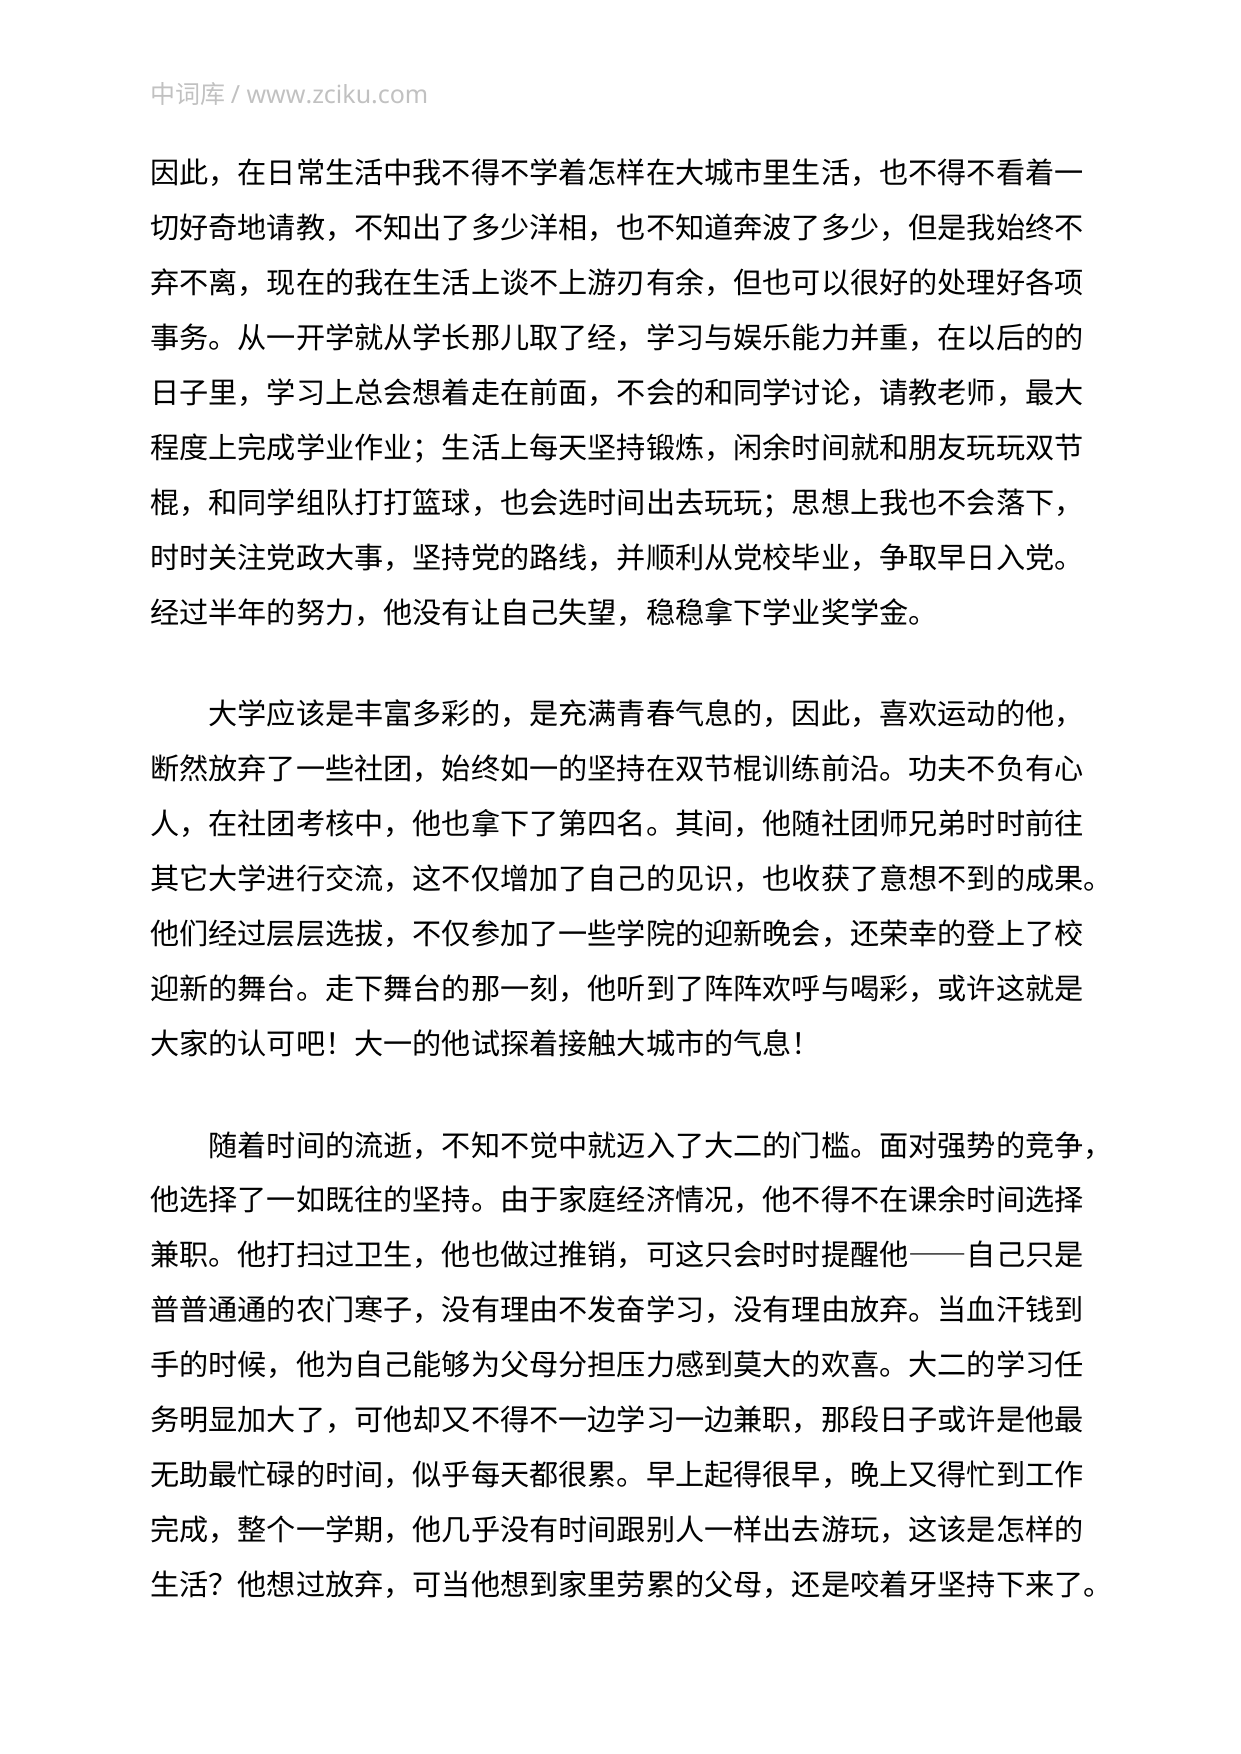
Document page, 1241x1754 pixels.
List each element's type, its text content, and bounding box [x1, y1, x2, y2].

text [150, 1122, 1090, 1603]
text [150, 150, 1090, 631]
text 大学应该是丰富多彩的，是充满青春气息的，因此，喜欢运动的他，断然放弃了一些社团，始终如一的坚持在双节棍训练前沿。功夫不负有心人，在社团考核中，他也拿下了第四名。其间，他随社团师兄弟时时前往其它大学进行交流，这不仅增加了自己的见识，也收获了意想不到的成果。他们经过层层选拔，不仅参加了一些学院的迎新晚会，还荣幸的登上了校迎新的舞台。走下舞台的那一刻，他听到了阵阵欢呼与喝彩，或许这就是大家的认可吧！大一的他试探着接触大城市的气息！ [150, 691, 1090, 1063]
